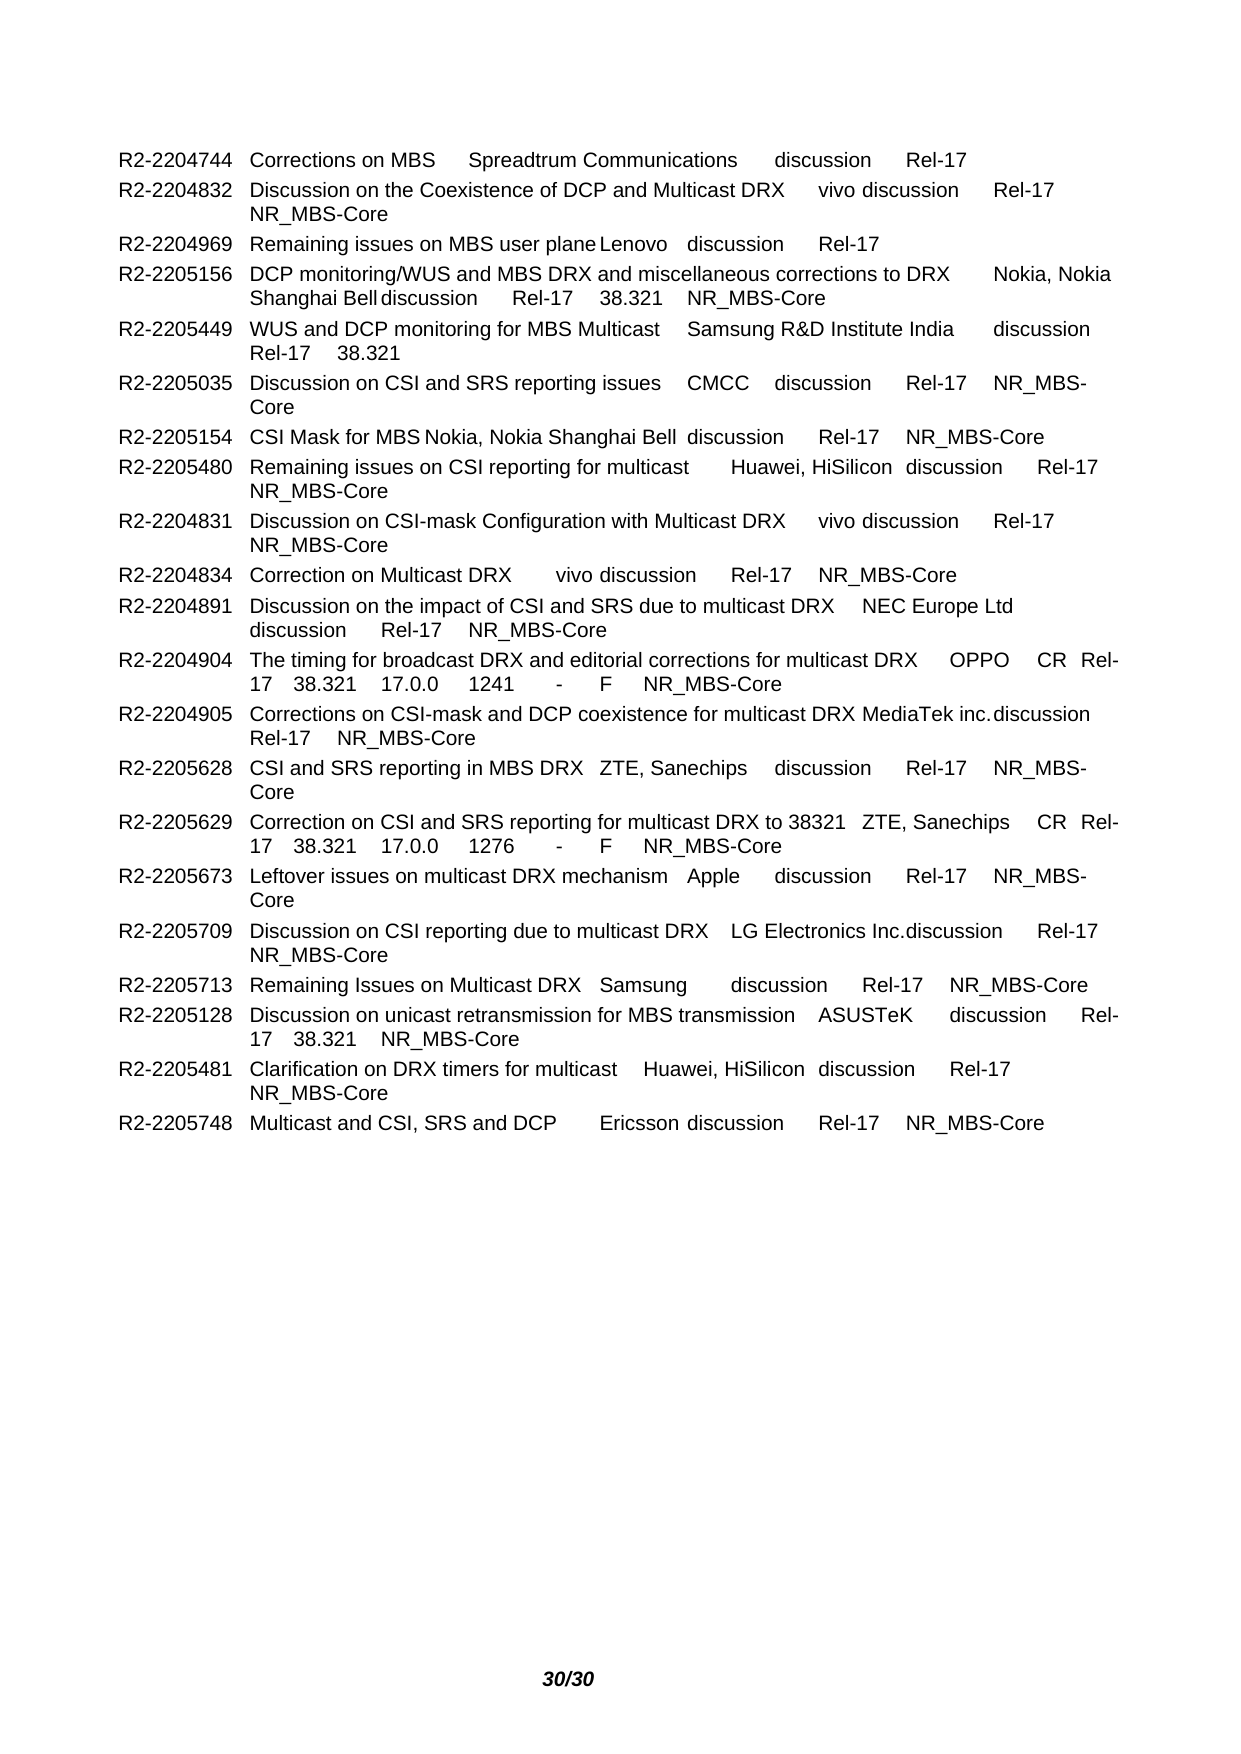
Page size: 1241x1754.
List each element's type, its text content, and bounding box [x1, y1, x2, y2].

title R2-2205748 Multicast and CSI, SRS and DCP Ericsson discussion Rel-17 NR_MBS-Core [118, 1111, 1122, 1135]
title R2-2205480 Remaining issues on CSI reporting for multicast Huawei, HiSilicon discussion Rel-17 NR_MBS-Core [118, 455, 1122, 503]
title R2-2205673 Leftover issues on multicast DRX mechanism Apple discussion Rel-17 NR_MBS-Core [118, 864, 1122, 912]
title R2-2205713 Remaining Issues on Multicast DRX Samsung discussion Rel-17 NR_MBS-Core [118, 973, 1122, 997]
title R2-2205481 Clarification on DRX timers for multicast Huawei, HiSilicon discussion Rel-17 NR_MBS-Core [118, 1057, 1122, 1105]
title R2-2204891 Discussion on the impact of CSI and SRS due to multicast DRX NEC Europe Ltd discussion Rel-17 NR_MBS-Core [118, 593, 1122, 641]
title R2-2205128 Discussion on unicast retransmission for MBS transmission ASUSTeK discussion Rel-17 38.321 NR_MBS-Core [118, 1003, 1122, 1051]
title R2-2205709 Discussion on CSI reporting due to multicast DRX LG Electronics Inc. discussion Rel-17 NR_MBS-Core [118, 918, 1122, 966]
title R2-2205628 CSI and SRS reporting in MBS DRX ZTE, Sanechips discussion Rel-17 NR_MBS-Core [118, 756, 1122, 804]
title R2-2204904 The timing for broadcast DRX and editorial corrections for multicast DRX OPPO CR Rel-17 38.321 17.0.0 1241 - F NR_MBS-Core [118, 648, 1122, 696]
title R2-2205629 Correction on CSI and SRS reporting for multicast DRX to 38321 ZTE, Sanechips CR Rel-17 38.321 17.0.0 1276 - F NR_MBS-Core [118, 810, 1122, 858]
title R2-2204831 Discussion on CSI-mask Configuration with Multicast DRX vivo discussion Rel-17 NR_MBS-Core [118, 509, 1122, 557]
title R2-2205035 Discussion on CSI and SRS reporting issues CMCC discussion Rel-17 NR_MBS-Core [118, 371, 1122, 418]
title R2-2205449 WUS and DCP monitoring for MBS Multicast Samsung R&D Institute India discussion Rel-17 38.321 [118, 316, 1122, 364]
title R2-2205156 DCP monitoring/WUS and MBS DRX and miscellaneous corrections to DRX Nokia, Nokia Shanghai Bell discussion Rel-17 38.321 NR_MBS-Core [118, 262, 1122, 310]
title R2-2204834 Correction on Multicast DRX vivo discussion Rel-17 NR_MBS-Core [118, 563, 1122, 587]
title R2-2204744 Corrections on MBS Spreadtrum Communications discussion Rel-17 [118, 148, 1122, 172]
title R2-2204905 Corrections on CSI-mask and DCP coexistence for multicast DRX MediaTek inc. discussion Rel-17 NR_MBS-Core [118, 702, 1122, 750]
title R2-2204969 Remaining issues on MBS user plane Lenovo discussion Rel-17 [118, 232, 1122, 256]
title R2-2205154 CSI Mask for MBS Nokia, Nokia Shanghai Bell discussion Rel-17 NR_MBS-Core [118, 425, 1122, 449]
title R2-2204832 Discussion on the Coexistence of DCP and Multicast DRX vivo discussion Rel-17 NR_MBS-Core [118, 178, 1122, 226]
